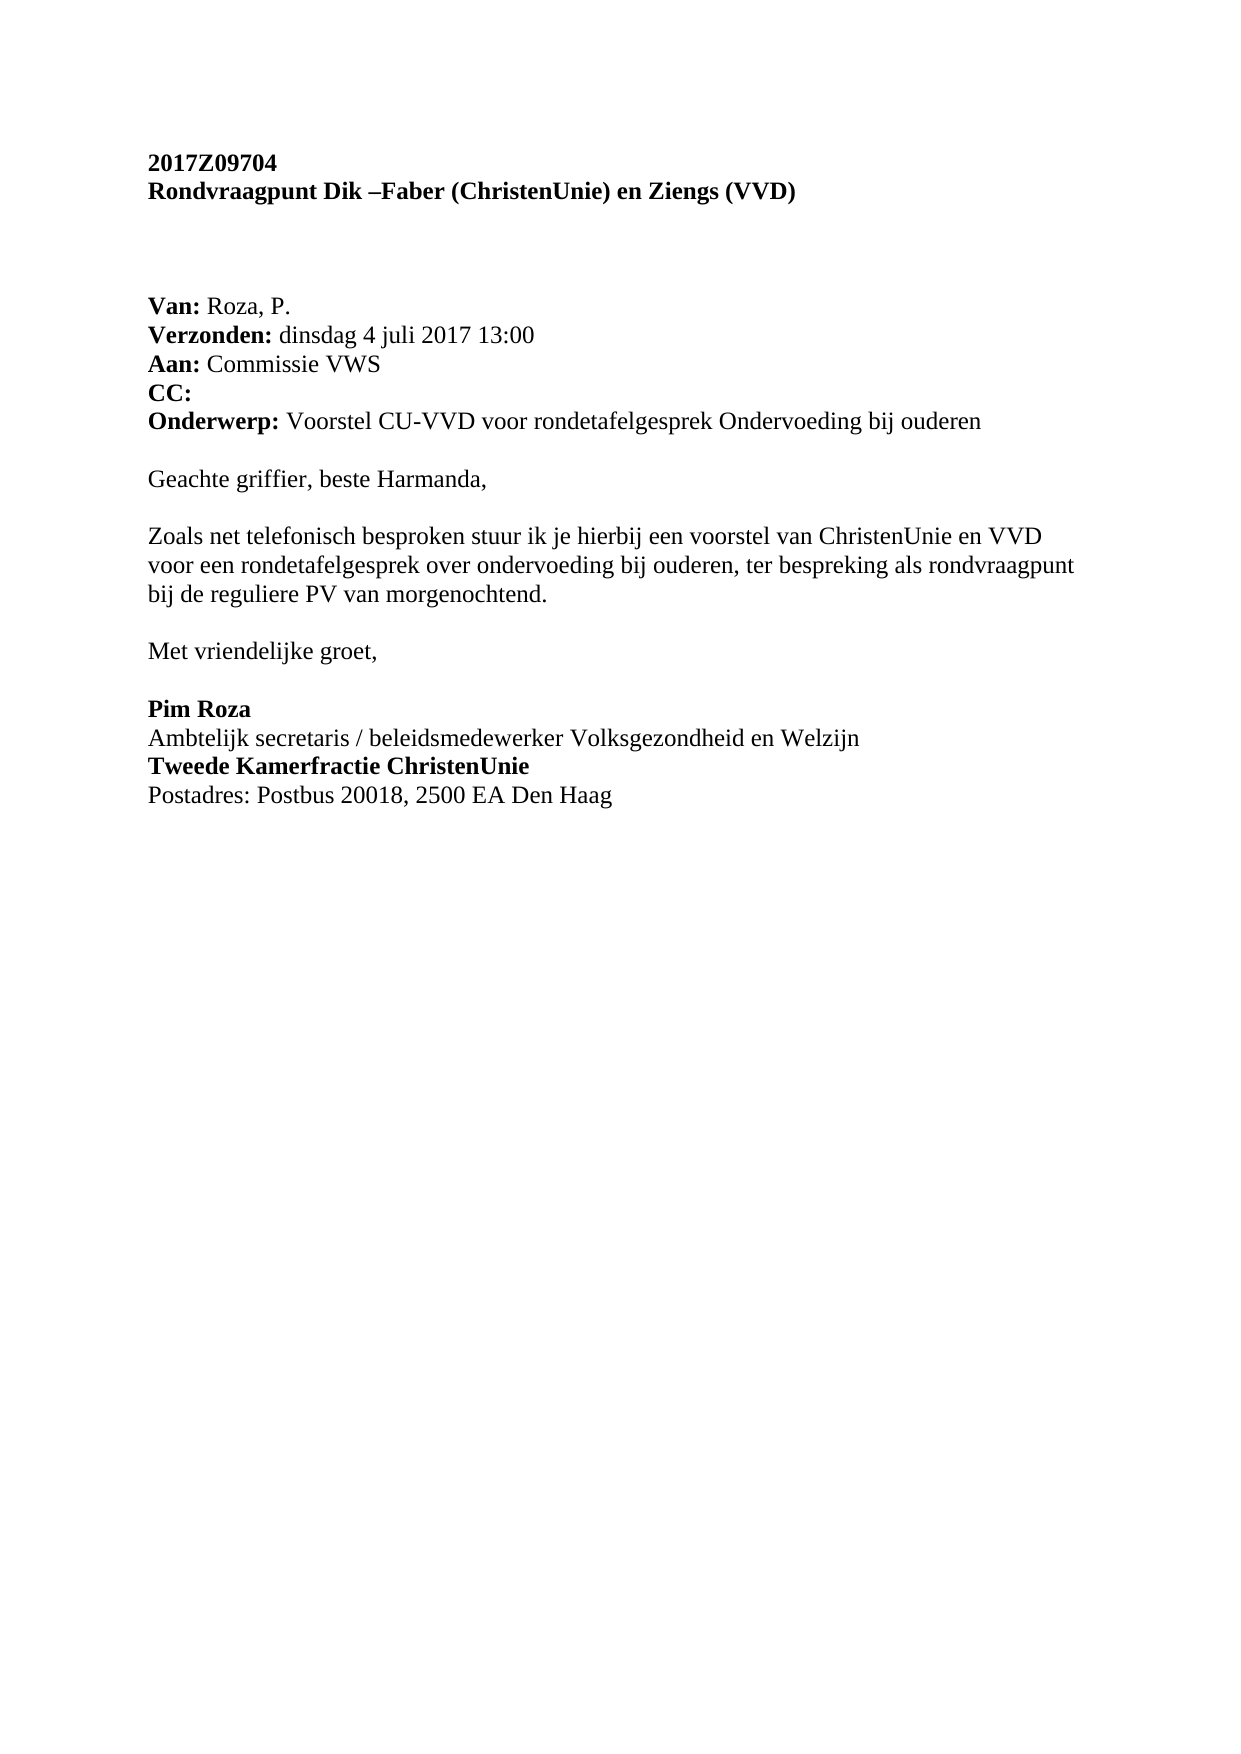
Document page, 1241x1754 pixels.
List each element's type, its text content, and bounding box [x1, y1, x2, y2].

text Met vriendelijke groet, [148, 636, 1093, 665]
text 2017Z09704 [148, 148, 1093, 176]
text Rondvraagpunt Dik –Faber (ChristenUnie) en Ziengs (VVD) [148, 176, 1093, 205]
text Geachte griffier, beste Harmanda, [148, 464, 1093, 493]
text Zoals net telefonisch besproken stuur ik je hierbij een voorstel van ChristenUnie en VVD voor een rondetafelgesprek over ondervoeding bij ouderen, ter bespreking als rondvraagpunt bij de reguliere PV van morgenochtend. [148, 521, 1093, 608]
text Pim Roza Ambtelijk secretaris / beleidsmedewerker Volksgezondheid en Welzijn Tweede Kamerfractie ChristenUnie Postadres: Postbus 20018, 2500 EA Den Haag [148, 694, 1093, 838]
text Van: Roza, P. Verzonden: dinsdag 4 juli 2017 13:00 Aan: Commissie VWS CC: Onderwerp: Voorstel CU-VVD voor rondetafelgesprek Ondervoeding bij ouderen [148, 291, 1093, 435]
